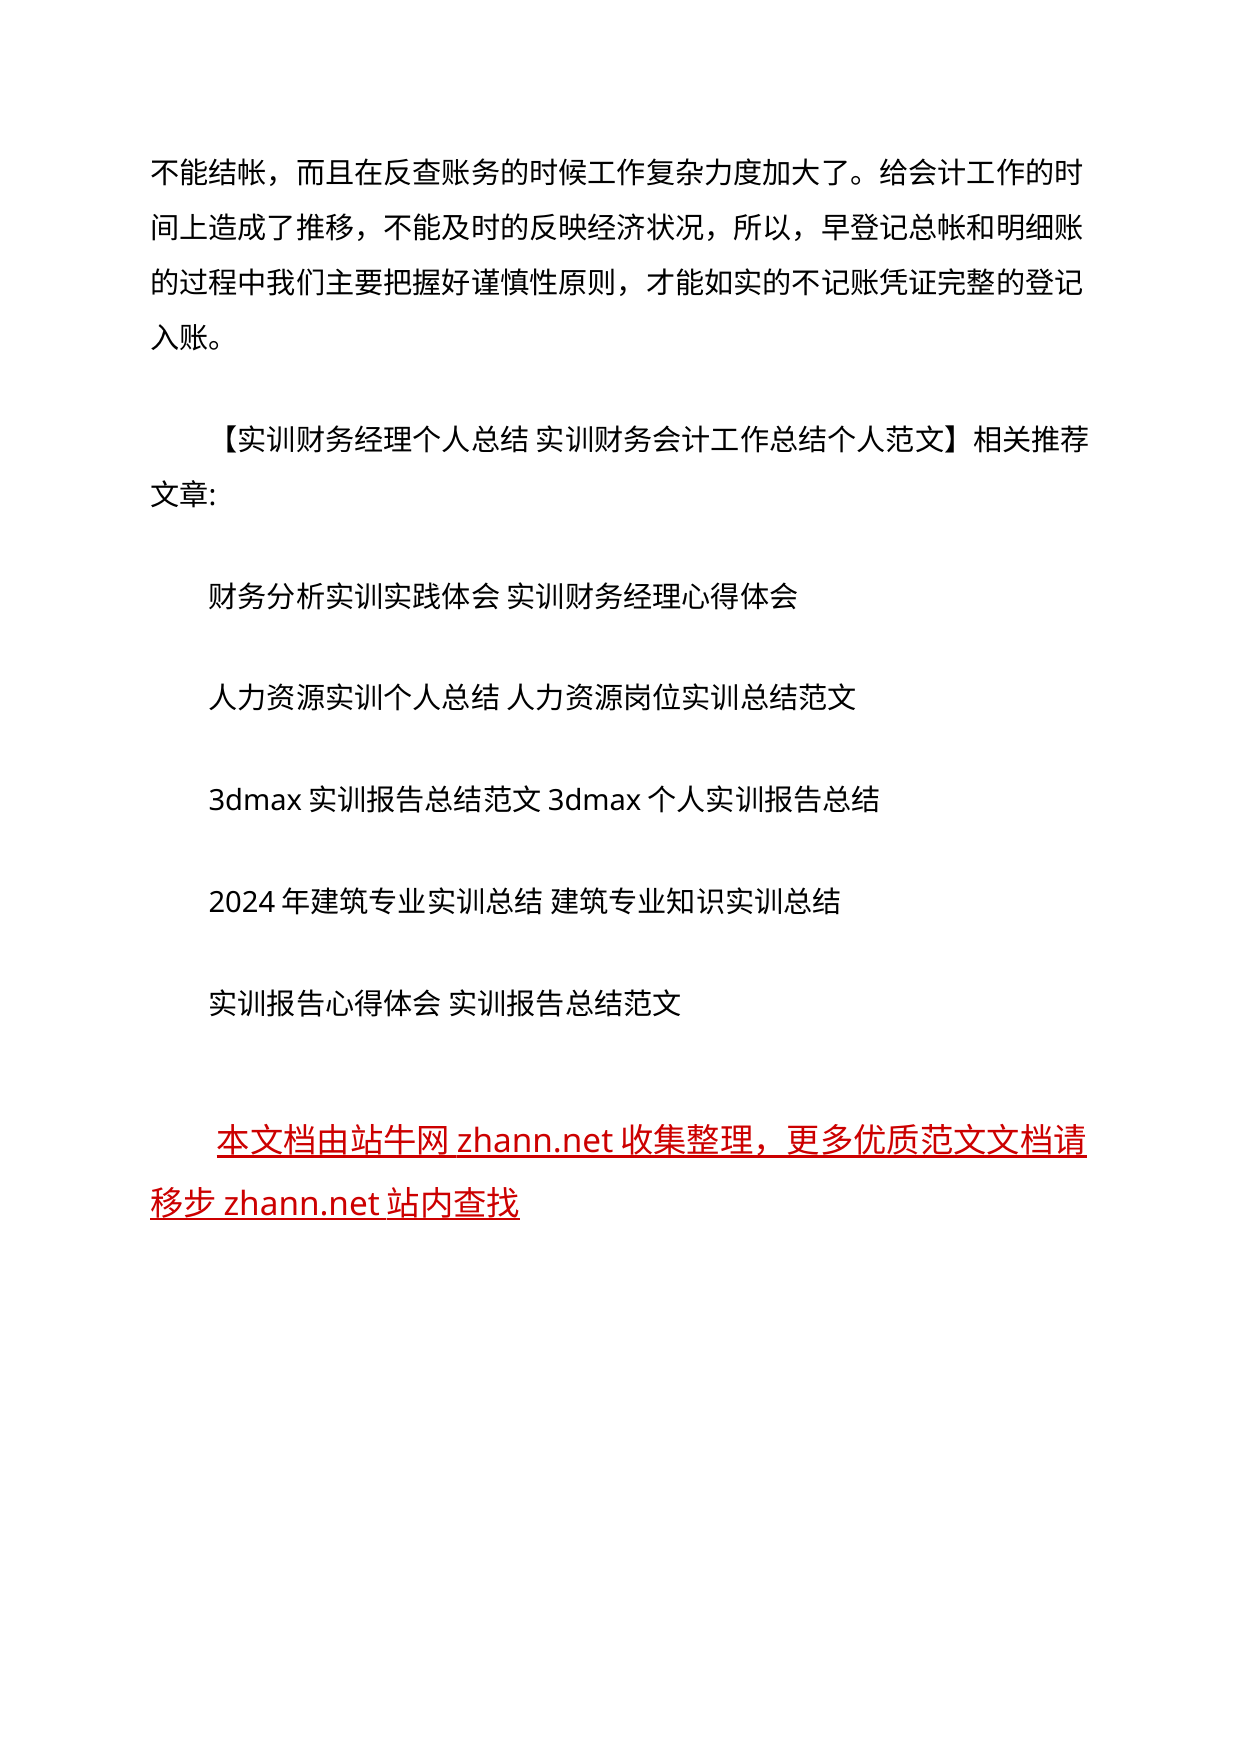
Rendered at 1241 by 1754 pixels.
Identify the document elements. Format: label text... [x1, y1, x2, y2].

text 财务分析实训实践体会 实训财务经理心得体会 [150, 573, 1090, 616]
text 人力资源实训个人总结 人力资源岗位实训总结范文 [150, 675, 1090, 717]
text 本文档由站牛网zhann.net收集整理，更多优质范文文档请移步zhann.net站内查找 [150, 1114, 1090, 1225]
text 实训报告心得体会 实训报告总结范文 [150, 981, 1090, 1023]
text 3dmax实训报告总结范文 3dmax个人实训报告总结 [150, 777, 1090, 819]
text 【实训财务经理个人总结 实训财务会计工作总结个人范文】相关推荐文章: [150, 416, 1090, 514]
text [150, 150, 1090, 357]
text 2024年建筑专业实训总结 建筑专业知识实训总结 [150, 879, 1090, 921]
